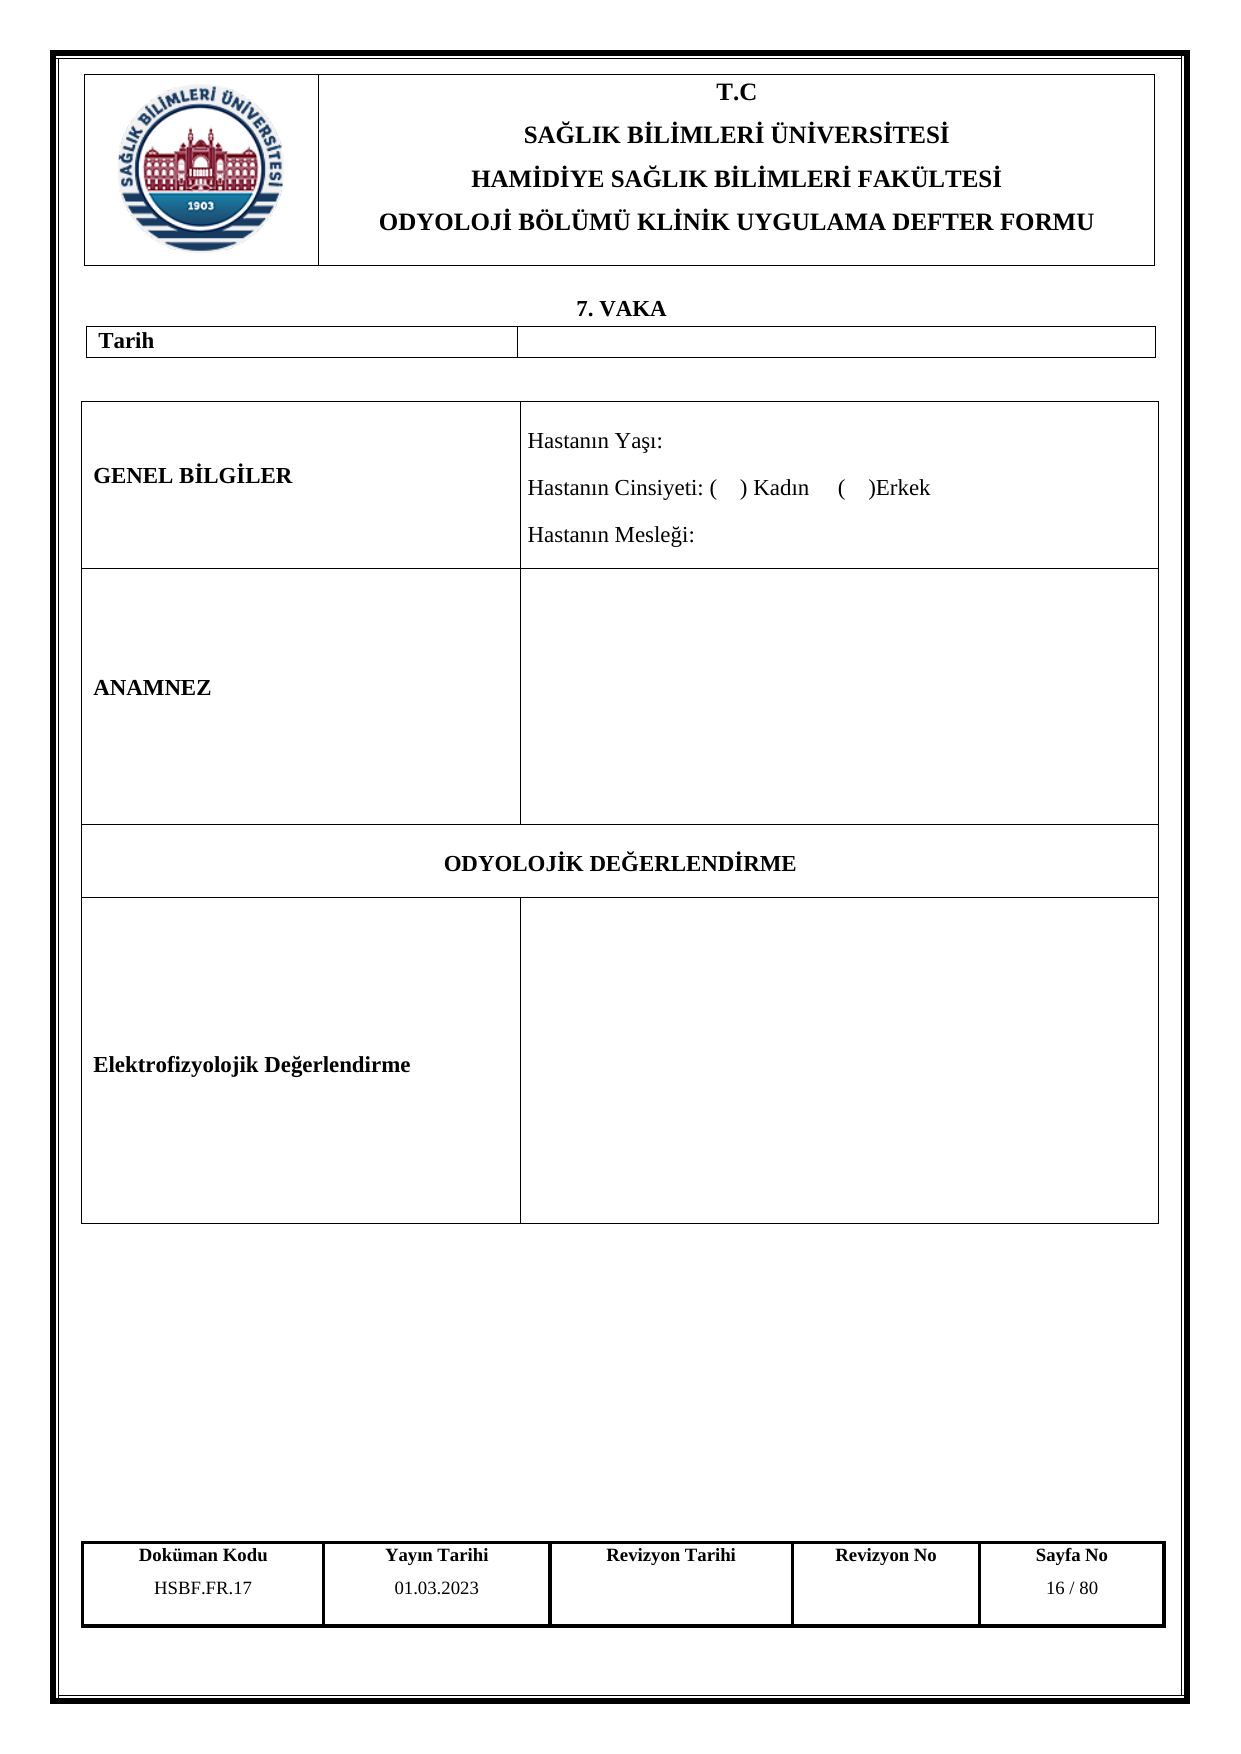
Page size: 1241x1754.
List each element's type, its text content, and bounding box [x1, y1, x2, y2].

table_cell Tarih [87, 327, 517, 357]
table_cell Elektrofizyolojik Değerlendirme [82, 898, 520, 1223]
table_header GENEL BİLGİLER [82, 402, 520, 568]
table_header 7. VAKA [87, 295, 1156, 326]
table_cell [521, 569, 1158, 824]
table_header Hastanın Yaşı: Hastanın Cinsiyeti: ( ) Kadın ( )Erkek Hastanın Mesleği: [521, 402, 1158, 568]
table_cell [521, 898, 1158, 1223]
table_cell ODYOLOJİK DEĞERLENDİRME [82, 825, 1158, 897]
table_cell [518, 327, 1155, 357]
picture [110, 79, 293, 261]
table_cell ANAMNEZ [82, 569, 520, 824]
